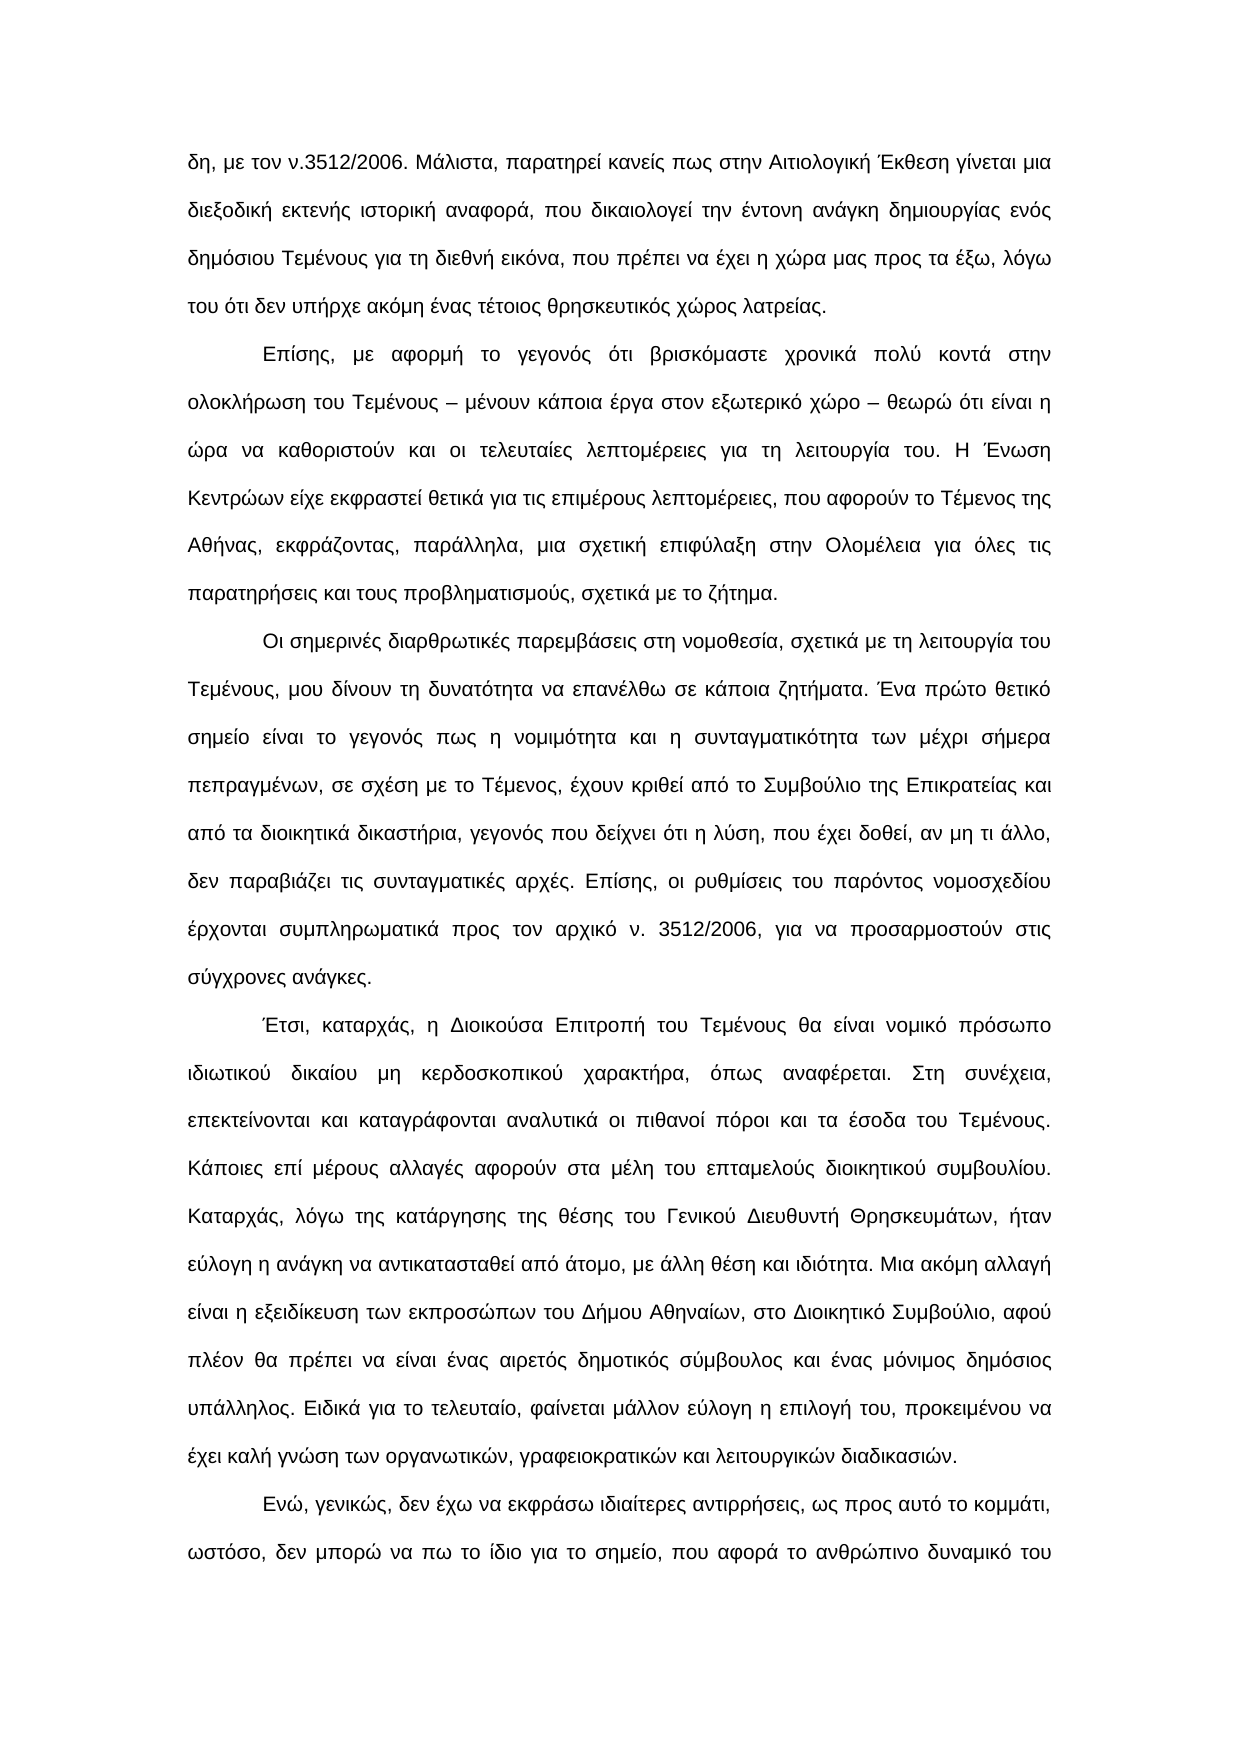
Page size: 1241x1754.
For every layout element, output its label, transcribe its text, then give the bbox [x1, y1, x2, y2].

text Επίσης, με αφορμή το γεγονός ότι βρισκόμαστε χρονικά πολύ κοντά στην ολοκλήρωση του Τεμένους – μένουν κάποια έργα στον εξωτερικό χώρο – θεωρώ ότι είναι η ώρα να καθοριστούν και οι τελευταίες λεπτομέρειες για τη λειτουργία του. Η Ένωση Κεντρώων είχε εκφραστεί θετικά για τις επιμέρους λεπτομέρειες, που αφορούν το Τέμενος της Αθήνας, εκφράζοντας, παράλληλα, μια σχετική επιφύλαξη στην Ολομέλεια για όλες τις παρατηρήσεις και τους προβληματισμούς, σχετικά με το ζήτημα. [187, 342, 1053, 605]
text Οι σημερινές διαρθρωτικές παρεμβάσεις στη νομοθεσία, σχετικά με τη λειτουργία του Τεμένους, μου δίνουν τη δυνατότητα να επανέλθω σε κάποια ζητήματα. Ένα πρώτο θετικό σημείο είναι το γεγονός πως η νομιμότητα και η συνταγματικότητα των μέχρι σήμερα πεπραγμένων, σε σχέση με το Τέμενος, έχουν κριθεί από το Συμβούλιο της Επικρατείας και από τα διοικητικά δικαστήρια, γεγονός που δείχνει ότι η λύση, που έχει δοθεί, αν μη τι άλλο, δεν παραβιάζει τις συνταγματικές αρχές. Επίσης, οι ρυθμίσεις του παρόντος νομοσχεδίου έρχονται συμπληρωματικά προς τον αρχικό ν. 3512/2006, για να προσαρμοστούν στις σύγχρονες ανάγκες. [187, 629, 1053, 988]
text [187, 1492, 1053, 1563]
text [187, 150, 1053, 318]
text Έτσι, καταρχάς, η Διοικούσα Επιτροπή του Τεμένους θα είναι νομικό πρόσωπο ιδιωτικού δικαίου μη κερδοσκοπικού χαρακτήρα, όπως αναφέρεται. Στη συνέχεια, επεκτείνονται και καταγράφονται αναλυτικά οι πιθανοί πόροι και τα έσοδα του Τεμένους. Κάποιες επί μέρους αλλαγές αφορούν στα μέλη του επταμελούς διοικητικού συμβουλίου. Καταρχάς, λόγω της κατάργησης της θέσης του Γενικού Διευθυντή Θρησκευμάτων, ήταν εύλογη η ανάγκη να αντικατασταθεί από άτομο, με άλλη θέση και ιδιότητα. Μια ακόμη αλλαγή είναι η εξειδίκευση των εκπροσώπων του Δήμου Αθηναίων, στο Διοικητικό Συμβούλιο, αφού πλέον θα πρέπει να είναι ένας αιρετός δημοτικός σύμβουλος και ένας μόνιμος δημόσιος υπάλληλος. Ειδικά για το τελευταίο, φαίνεται μάλλον εύλογη η επιλογή του, προκειμένου να έχει καλή γνώση των οργανωτικών, γραφειοκρατικών και λειτουργικών διαδικασιών. [187, 1012, 1053, 1468]
